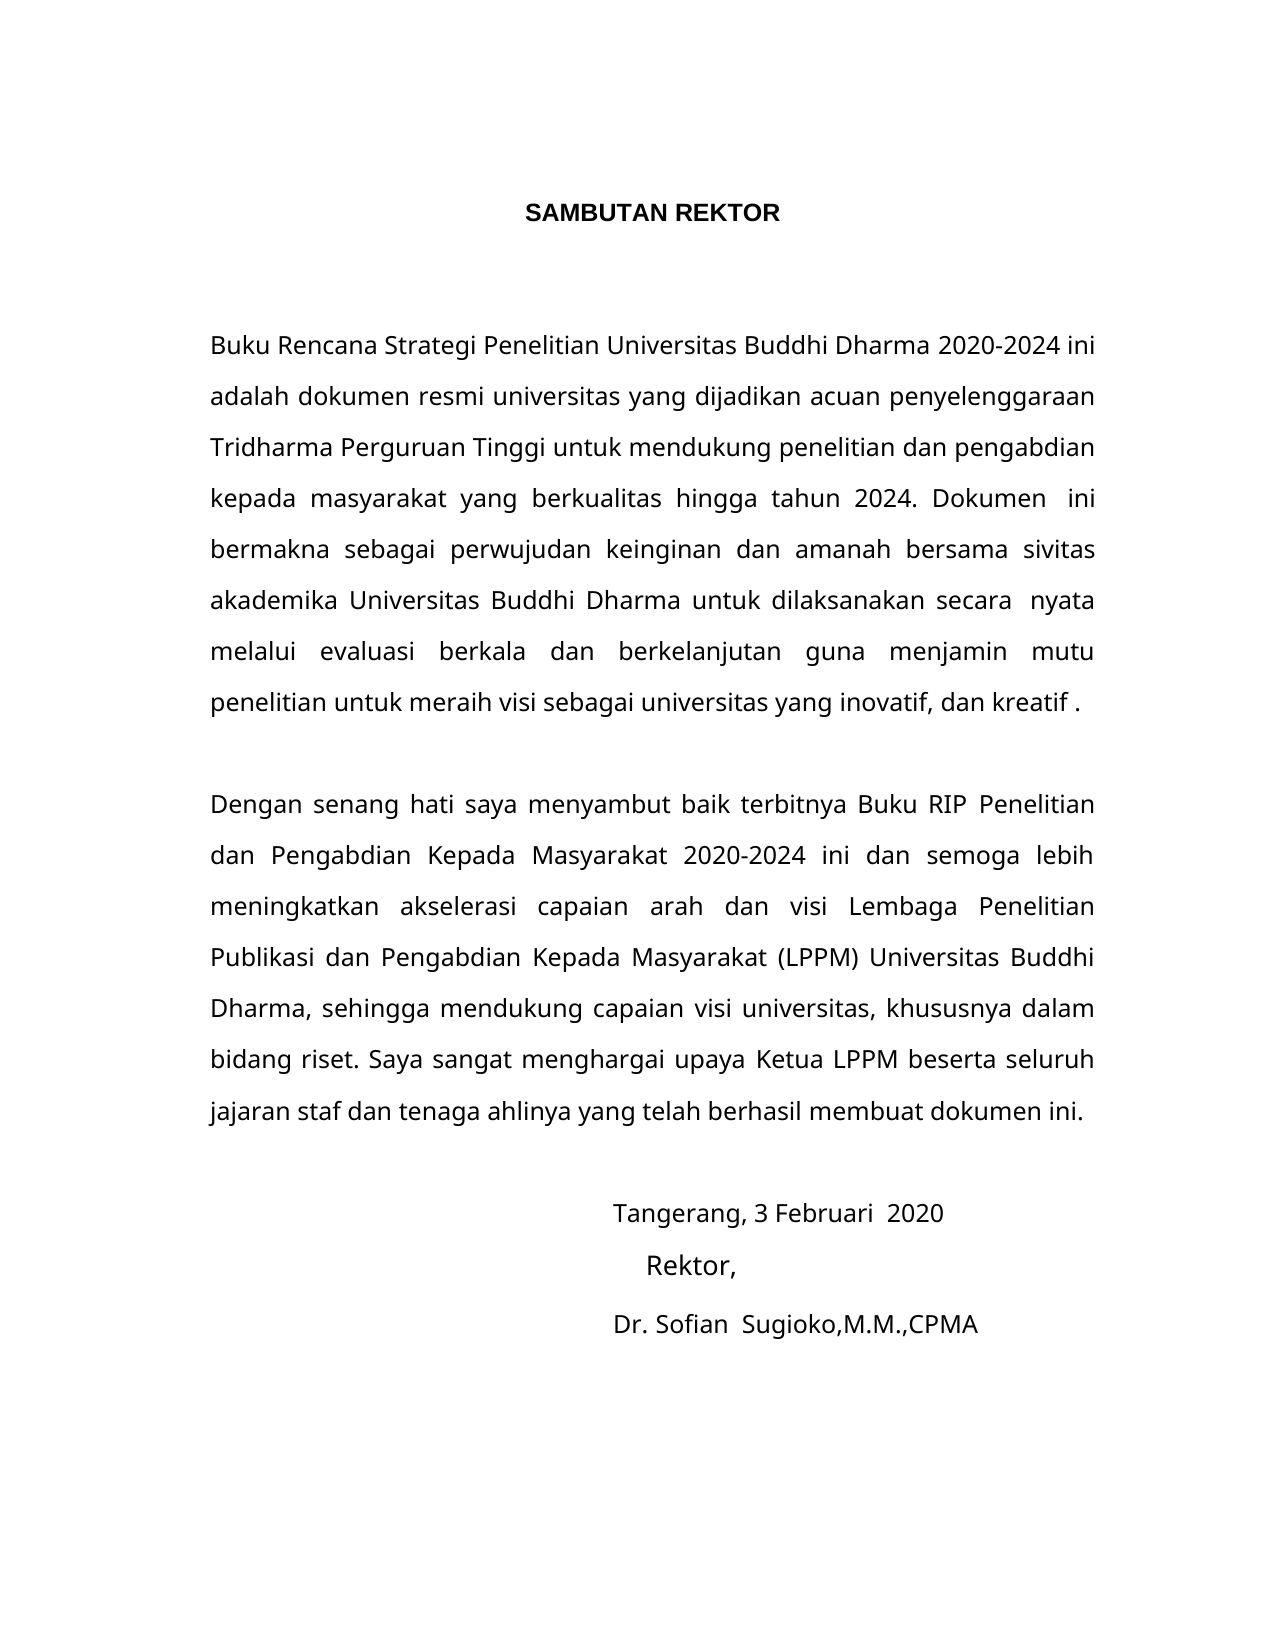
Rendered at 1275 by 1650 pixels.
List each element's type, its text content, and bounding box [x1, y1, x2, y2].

text Dengan senang hati saya menyambut baik terbitnya Buku RIP Penelitian dan Pengabdian Kepada Masyarakat 2020-2024 ini dan semoga lebih meningkatkan akselerasi capaian arah dan visi Lembaga Penelitian Publikasi dan Pengabdian Kepada Masyarakat (LPPM) Universitas Buddhi Dharma, sehingga mendukung capaian visi universitas, khususnya dalam bidang riset. Saya sangat menghargai upaya Ketua LPPM beserta seluruh jajaran staf dan tenaga ahlinya yang telah berhasil membuat dokumen ini. [210, 787, 1095, 1127]
text Dr. Sofian Sugioko,M.M.,CPMA [139, 1307, 1142, 1341]
text Buku Rencana Strategi Penelitian Universitas Buddhi Dharma 2020-2024 ini adalah dokumen resmi universitas yang dijadikan acuan penyelenggaraan Tridharma Perguruan Tinggi untuk mendukung penelitian dan pengabdian kepada masyarakat yang berkualitas hingga tahun 2024. Dokumen ini bermakna sebagai perwujudan keinginan dan amanah bersama sivitas akademika Universitas Buddhi Dharma untuk dilaksanakan secara nyata melalui evaluasi berkala dan berkelanjutan guna menjamin mutu penelitian untuk meraih visi sebagai universitas yang inovatif, dan kreatif . [210, 327, 1096, 719]
text Rektor, [139, 1246, 1142, 1283]
text Tangerang, 3 Februari 2020 [139, 1195, 999, 1229]
text SAMBUTAN REKTOR [283, 198, 1022, 226]
